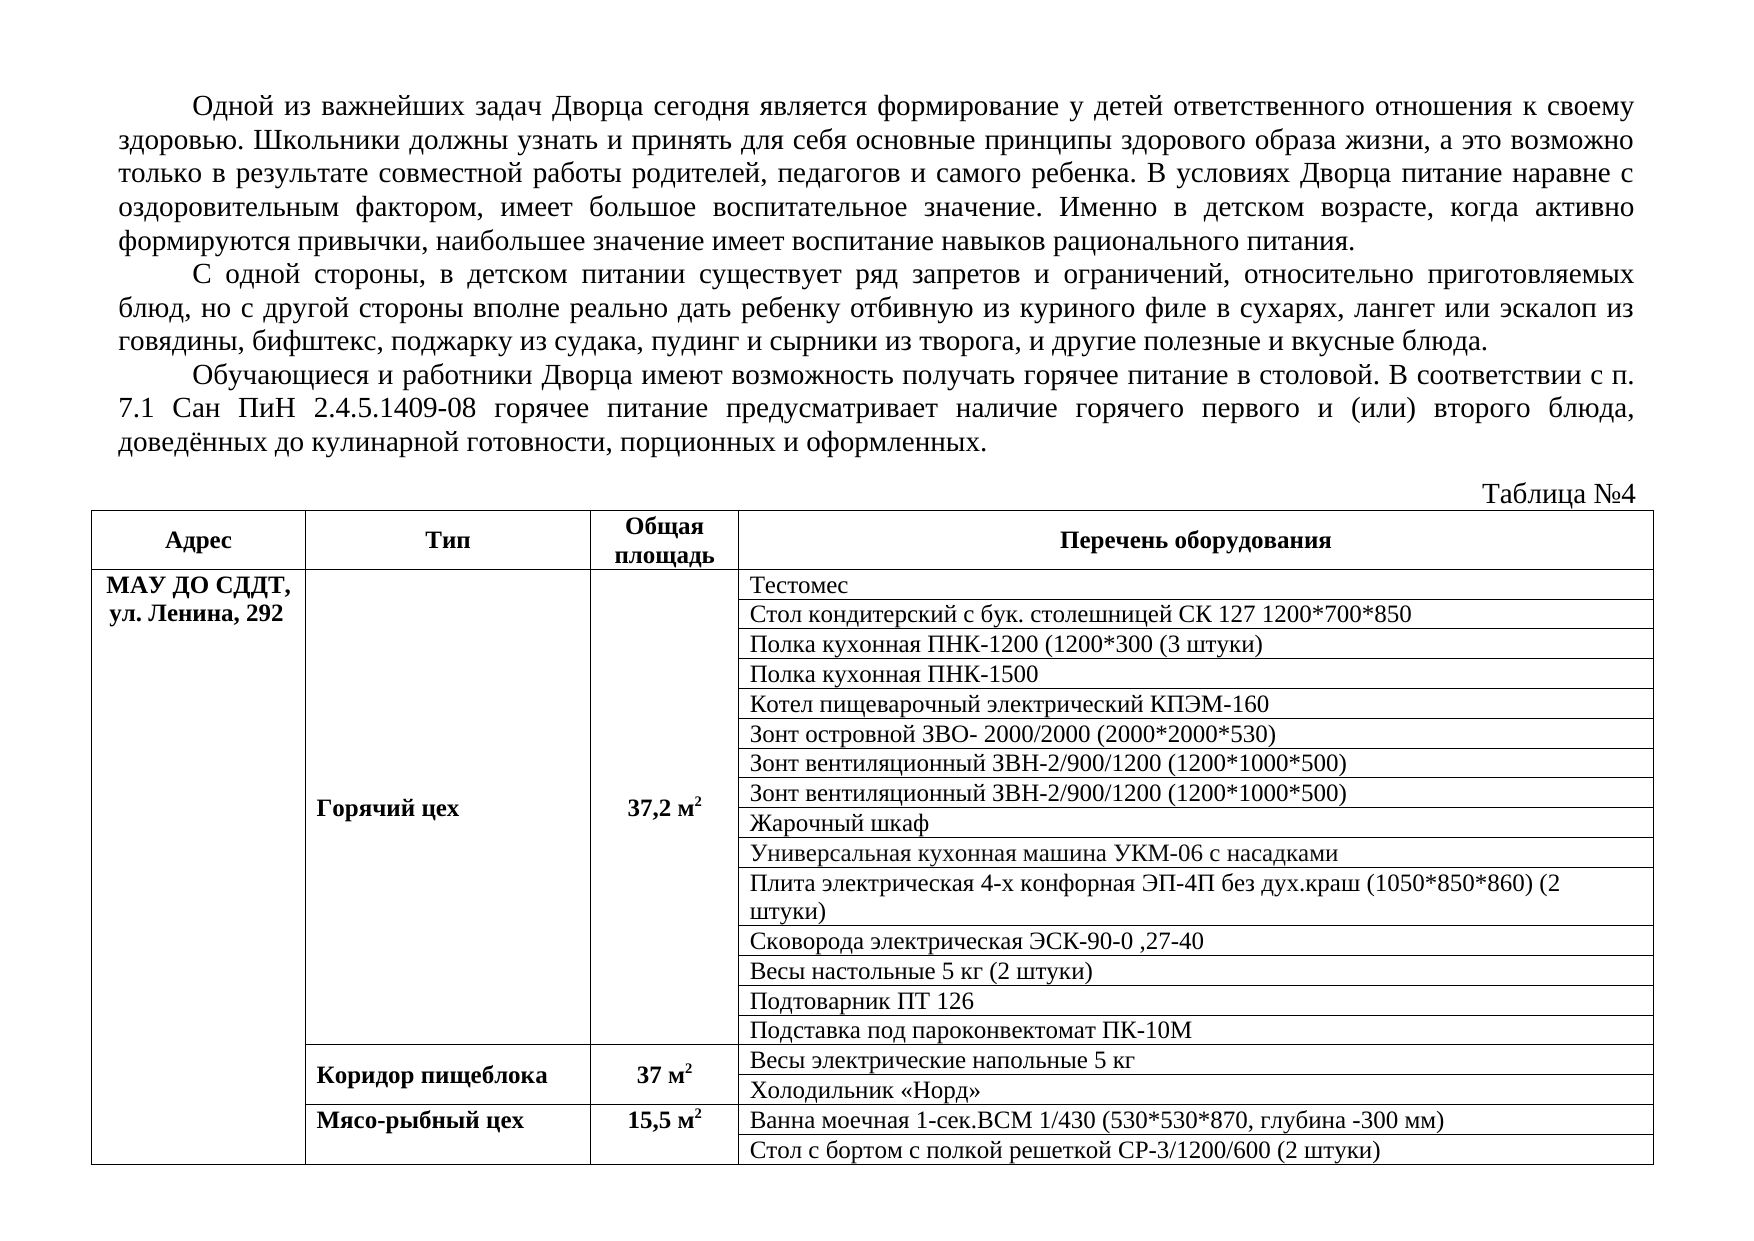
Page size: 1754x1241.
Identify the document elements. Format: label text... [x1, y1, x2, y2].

table_cell Коридор пищеблока [306, 1045, 590, 1104]
table_header Перечень оборудования [739, 511, 1653, 569]
table_cell 37 м2 [591, 1045, 738, 1104]
table_cell Зонт вентиляционный ЗВН-2/900/1200 (1200*1000*500) [739, 778, 1653, 807]
table_cell Мясо-рыбный цех [306, 1105, 590, 1163]
text Таблица №4 [118, 477, 1636, 510]
table_cell Весы электрические напольные 5 кг [739, 1045, 1653, 1074]
table_cell МАУ ДО СДДТ, ул. Ленина, 292 [92, 570, 305, 1163]
table_cell Зонт вентиляционный ЗВН-2/900/1200 (1200*1000*500) [739, 749, 1653, 777]
table_cell Подставка под пароконвектомат ПК-10М [739, 1016, 1653, 1044]
table_cell Ванна моечная 1-сек.ВСМ 1/430 (530*530*870, глубина -300 мм) [739, 1105, 1653, 1134]
table_cell Полка кухонная ПНК-1200 (1200*300 (3 штуки) [739, 629, 1653, 658]
text Одной из важнейших задач Дворца сегодня является формирование у детей ответственного отношения к своему здоровью. Школьники должны узнать и принять для себя основные принципы здорового образа жизни, а это возможно только в результате совместной работы родителей, педагогов и самого ребенка. В условиях Дворца питание наравне с оздоровительным фактором, имеет большое воспитательное значение. Именно в детском возрасте, когда активно формируются привычки, наибольшее значение имеет воспитание навыков рационального питания. [118, 88, 1636, 256]
table_cell Стол с бортом с полкой решеткой СР-3/1200/600 (2 штуки) [739, 1135, 1653, 1163]
table_cell Весы настольные 5 кг (2 штуки) [739, 956, 1653, 985]
table_cell Тестомес [739, 570, 1653, 598]
table_cell Котел пищеварочный электрический КПЭМ-160 [739, 689, 1653, 718]
table_cell Жарочный шкаф [739, 808, 1653, 837]
table_header Общая площадь [591, 511, 738, 569]
table_cell Плита электрическая 4-х конфорная ЭП-4П без дух.краш (1050*850*860) (2 штуки) [739, 868, 1653, 925]
text Обучающиеся и работники Дворца имеют возможность получать горячее питание в столовой. В соответствии с п. 7.1 Сан ПиН 2.4.5.1409-08 горячее питание предусматривает наличие горячего первого и (или) второго блюда, доведённых до кулинарной готовности, порционных и оформленных. [118, 357, 1636, 457]
table_cell Подтоварник ПТ 126 [739, 986, 1653, 1014]
table_cell Стол кондитерский с бук. столешницей СК 127 1200*700*850 [739, 600, 1653, 628]
table_cell Горячий цех [306, 570, 590, 1044]
table_header Тип [306, 511, 590, 569]
table_cell 15,5 м2 [591, 1105, 738, 1163]
table_cell Сковорода электрическая ЭСК-90-0 ,27-40 [739, 926, 1653, 955]
table_cell Универсальная кухонная машина УКМ-06 с насадками [739, 838, 1653, 867]
text С одной стороны, в детском питании существует ряд запретов и ограничений, относительно приготовляемых блюд, но с другой стороны вполне реально дать ребенку отбивную из куриного филе в сухарях, лангет или эскалоп из говядины, бифштекс, поджарку из судака, пудинг и сырники из творога, и другие полезные и вкусные блюда. [118, 256, 1636, 357]
table_cell Холодильник «Норд» [739, 1075, 1653, 1104]
table_cell Полка кухонная ПНК-1500 [739, 659, 1653, 688]
table_cell 37,2 м2 [591, 570, 738, 1044]
table_header Адрес [92, 511, 305, 569]
table_cell Зонт островной ЗВО- 2000/2000 (2000*2000*530) [739, 719, 1653, 747]
